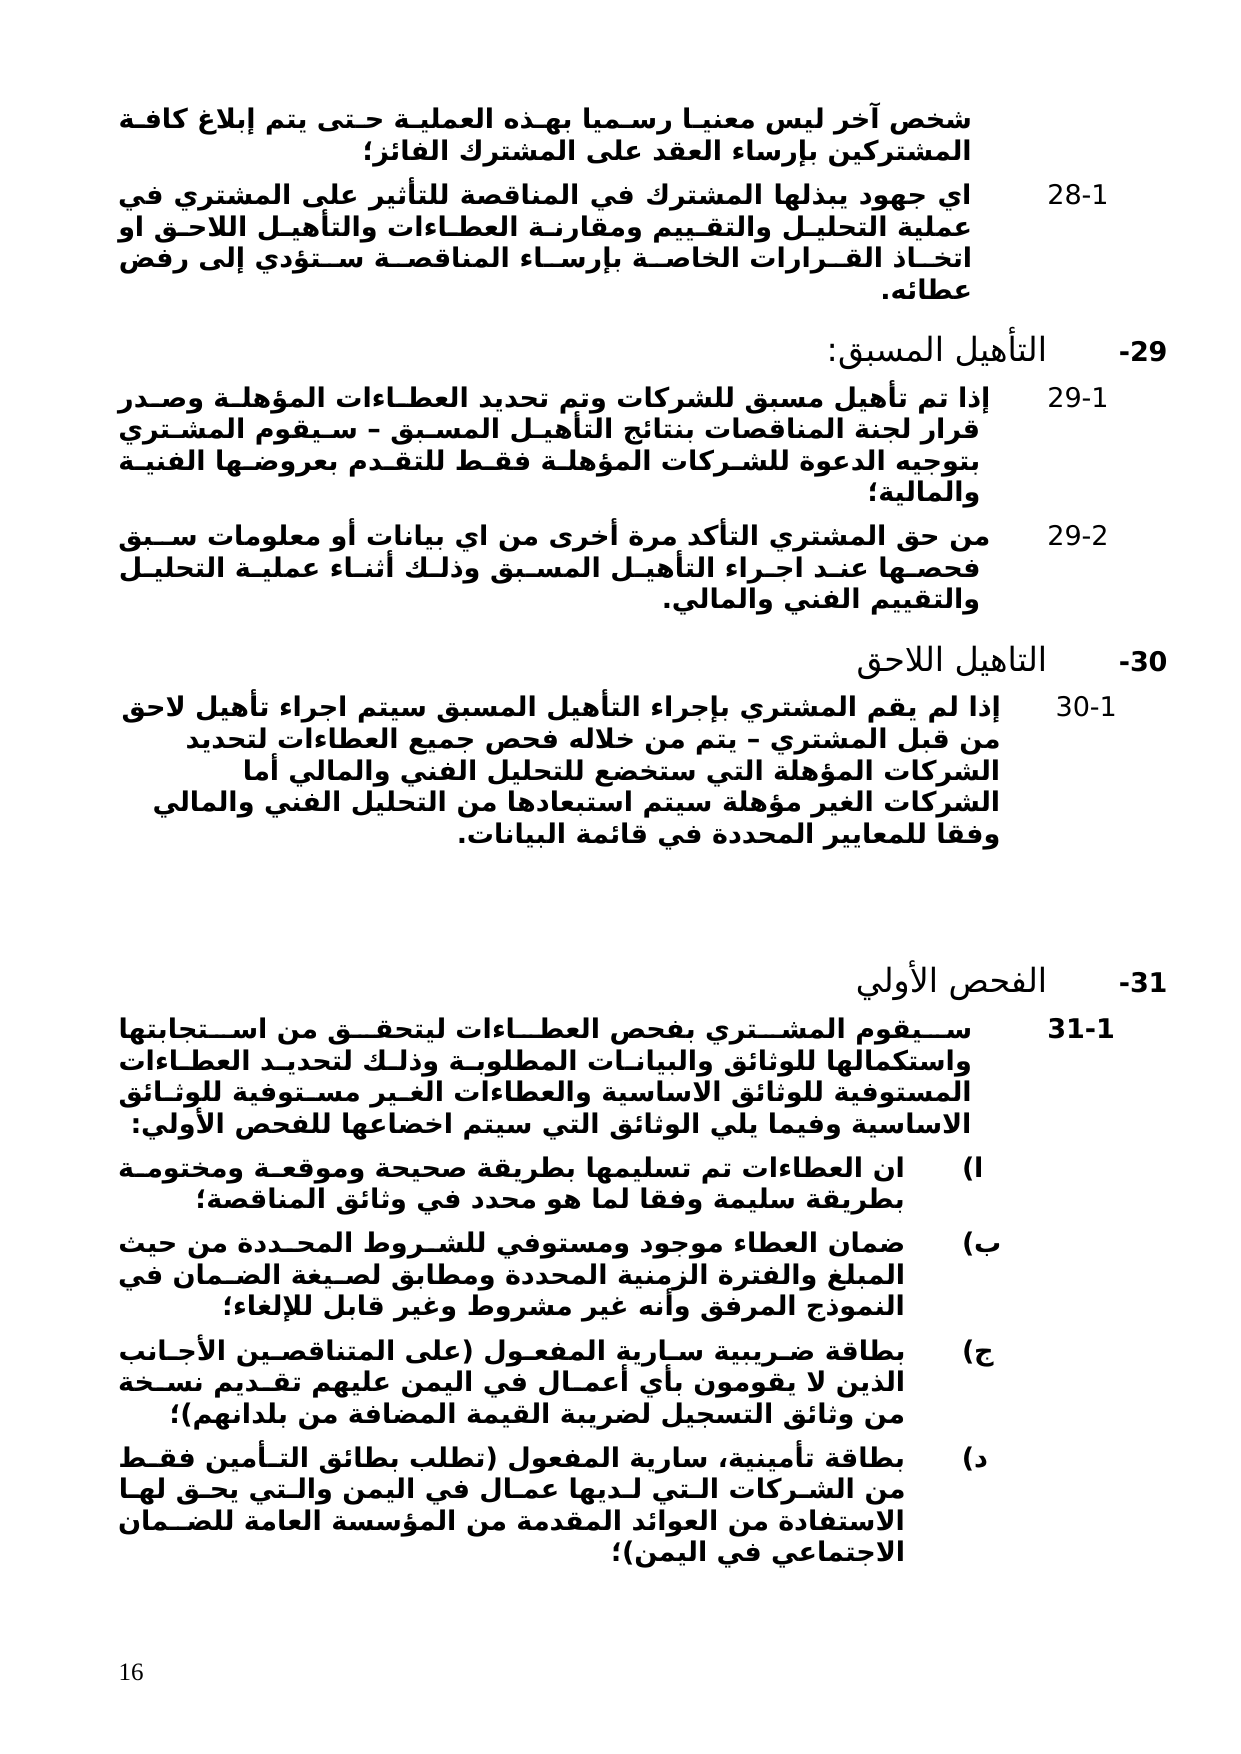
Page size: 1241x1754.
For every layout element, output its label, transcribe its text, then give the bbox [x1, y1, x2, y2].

list إذا لم يقم المشتري بإجراء التأهيل المسبق سيتم اجراء تأهيل لاحق من قبل المشتري – يتم من خلاله فحص جميع العطاءات لتحديد الشركات المؤهلة التي ستخضع للتحليل الفني والمالي أما الشركات الغير مؤهلة سيتم استبعادها من التحليل الفني والمالي وفقا للمعايير المحددة في قائمة البيانات. [118, 692, 1056, 849]
list ضمان العطاء موجود ومستوفي للشروط المحددة من حيث المبلغ والفترة الزمنية المحددة ومطابق لصيغة الضمان في النموذج المرفق وأنه غير مشروط وغير قابل للإلغاء؛ [118, 1228, 962, 1322]
list من حق المشتري التأكد مرة أخرى من اي بيانات أو معلومات سبق فحصها عند اجراء التأهيل المسبق وذلك أثناء عملية التحليل والتقييم الفني والمالي. [118, 521, 1047, 615]
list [118, 104, 1047, 167]
list التاهيل اللاحق [118, 640, 1118, 679]
list بطاقة تأمينية، سارية المفعول (تطلب بطائق التأمين فقط من الشركات التي لديها عمال في اليمن والتي يحق لها الاستفادة من العوائد المقدمة من المؤسسة العامة للضمان الاجتماعي في اليمن)؛ [118, 1442, 962, 1568]
list التأهيل المسبق: [118, 331, 1118, 369]
list إذا تم تأهيل مسبق للشركات وتم تحديد العطاءات المؤهلة وصدر قرار لجنة المناقصات بنتائج التأهيل المسبق – سيقوم المشتري بتوجيه الدعوة للشركات المؤهلة فقط للتقدم بعروضها الفنية والمالية؛ [118, 382, 1047, 508]
list الفحص الأولي [118, 962, 1118, 1001]
list سيقوم المشتري بفحص العطاءات ليتحقق من استجابتها واستكمالها للوثائق والبيانات المطلوبة وذلك لتحديد العطاءات المستوفية للوثائق الاساسية والعطاءات الغير مستوفية للوثائق الاساسية وفيما يلي الوثائق التي سيتم اخضاعها للفحص الأولي: [118, 1013, 1047, 1139]
list ان العطاءات تم تسليمها بطريقة صحيحة وموقعة ومختومة بطريقة سليمة وفقا لما هو محدد في وثائق المناقصة؛ [118, 1152, 962, 1215]
list اي جهود يبذلها المشترك في المناقصة للتأثير على المشتري في عملية التحليل والتقييم ومقارنة العطاءات والتأهيل اللاحق او اتخاذ القرارات الخاصة بإرساء المناقصة ستؤدي إلى رفض عطائه. [118, 179, 1047, 306]
list بطاقة ضريبية سارية المفعول (على المتناقصين الأجانب الذين لا يقومون بأي أعمال في اليمن عليهم تقديم نسخة من وثائق التسجيل لضريبة القيمة المضافة من بلدانهم)؛ [118, 1335, 962, 1429]
